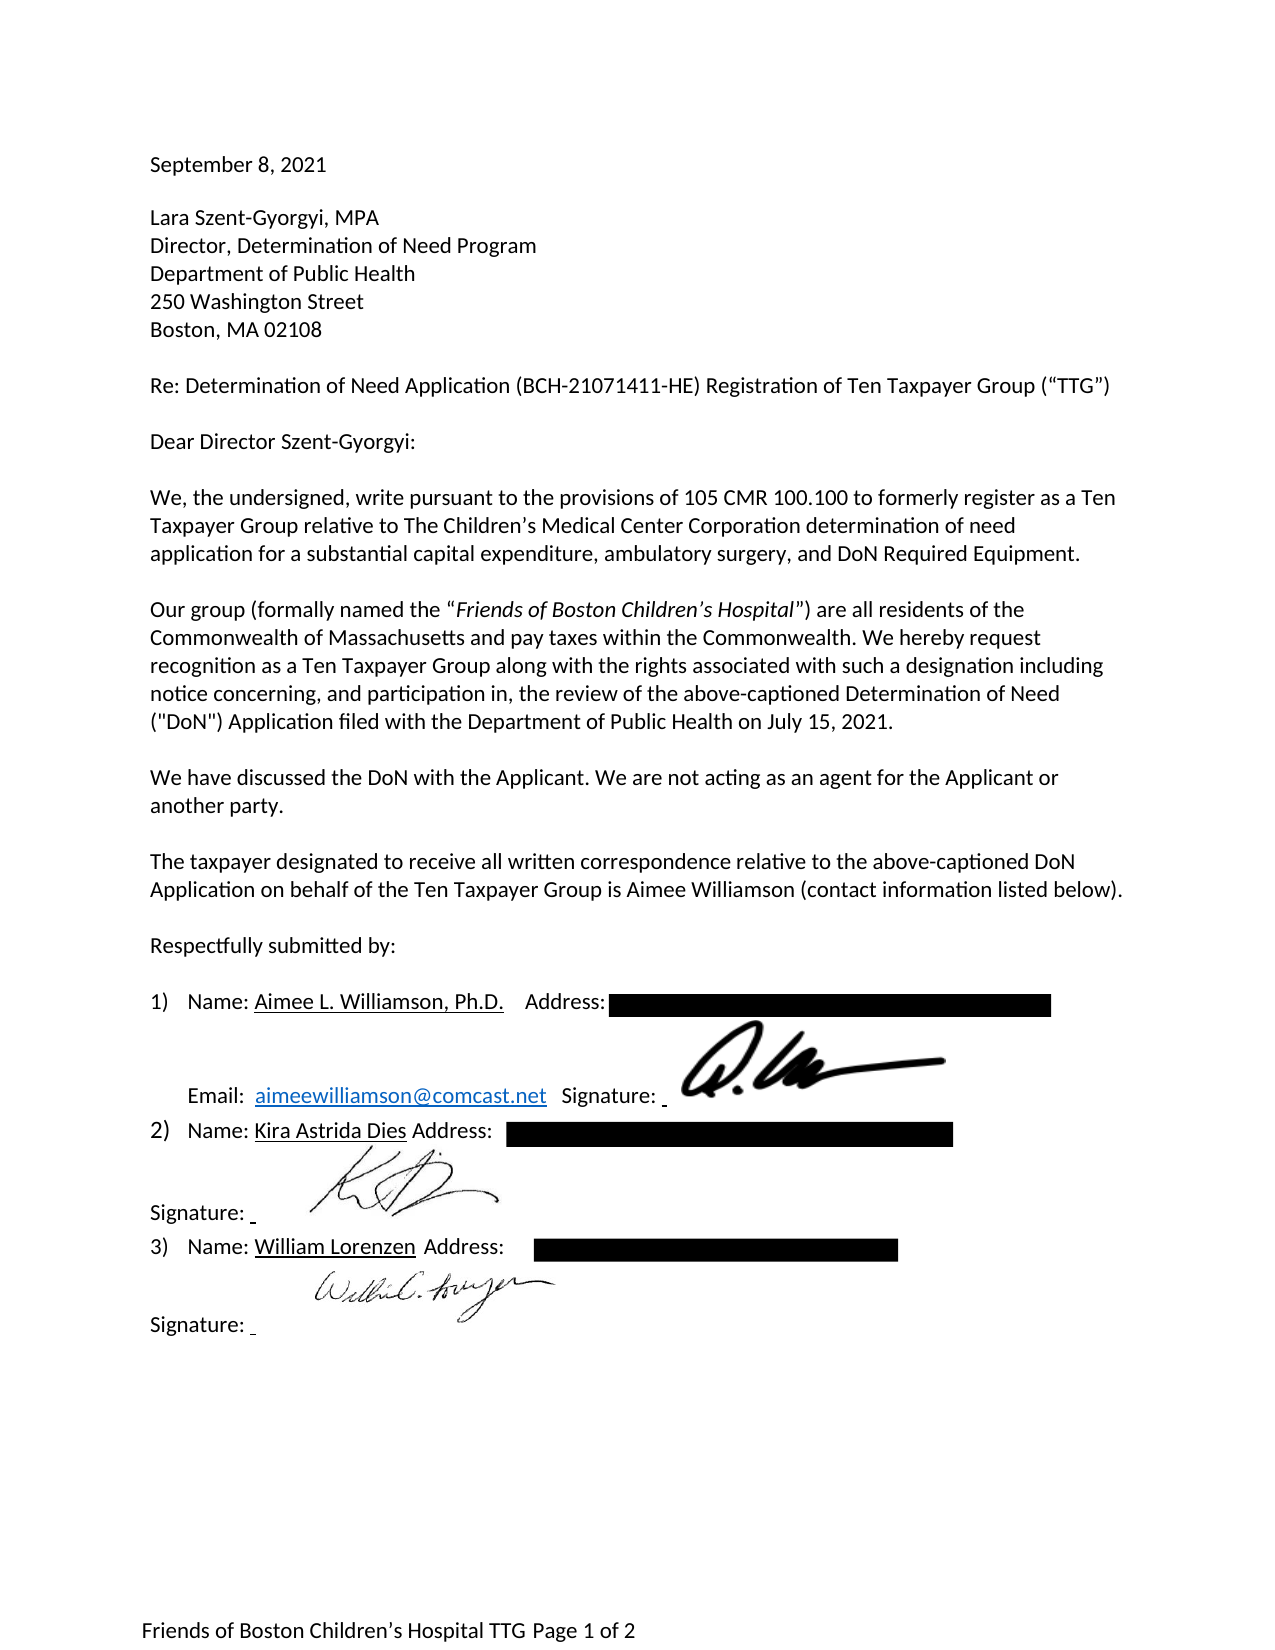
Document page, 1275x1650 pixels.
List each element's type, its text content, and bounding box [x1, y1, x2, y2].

text Signature: [150, 1310, 1142, 1338]
text Lara Szent-Gyorgyi, MPA [150, 203, 1142, 231]
picture [681, 1020, 946, 1081]
text Director, Determination of Need Program Department of Public Health [150, 231, 540, 287]
text Respectfully submitted by: [150, 931, 1142, 959]
text Dear Director Szent-Gyorgyi: [150, 427, 1142, 455]
text The taxpayer designated to receive all written correspondence relative to the above-captioned DoN Application on behalf of the Ten Taxpayer Group is Aimee Williamson (contact information listed below). [150, 847, 1127, 903]
text Boston, MA 02108 [150, 315, 1142, 343]
picture [305, 1145, 502, 1198]
list Name: Aimee L. Williamson, Ph.D. Address: [150, 987, 1142, 1016]
text 250 Washington Street [150, 287, 1142, 315]
text Our group (formally named the “Friends of Boston Children’s Hospital”) are all residents of the Commonwealth of Massachusetts and pay taxes within the Commonwealth. We hereby request recognition as a Ten Taxpayer Group along with the rights associated with such a designation including notice concerning, and participation in, the review of the above-captioned Determination of Need ("DoN") Application filed with the Department of Public Health on July 15, 2021. [150, 595, 1107, 735]
text Email: aimeewilliamson@comcast.net Signature: [187, 1081, 1142, 1109]
text Re: Determination of Need Application (BCH-21071411-HE) Registration of Ten Taxpayer Group (“TTG”) [150, 371, 1142, 399]
text Signature: [150, 1198, 1142, 1226]
text We have discussed the DoN with the Applicant. We are not acting as an agent for the Applicant or another party. [150, 763, 1063, 819]
picture [315, 1271, 556, 1310]
list Name: William Lorenzen Address: [150, 1232, 1142, 1260]
list Name: Kira Astrida Dies Address: [150, 1114, 1142, 1145]
text September 8, 2021 [150, 150, 1142, 178]
text We, the undersigned, write pursuant to the provisions of 105 CMR 100.100 to formerly register as a Ten Taxpayer Group relative to The Children’s Medical Center Corporation determination of need application for a substantial capital expenditure, ambulatory surgery, and DoN Required Equipment. [150, 483, 1120, 567]
